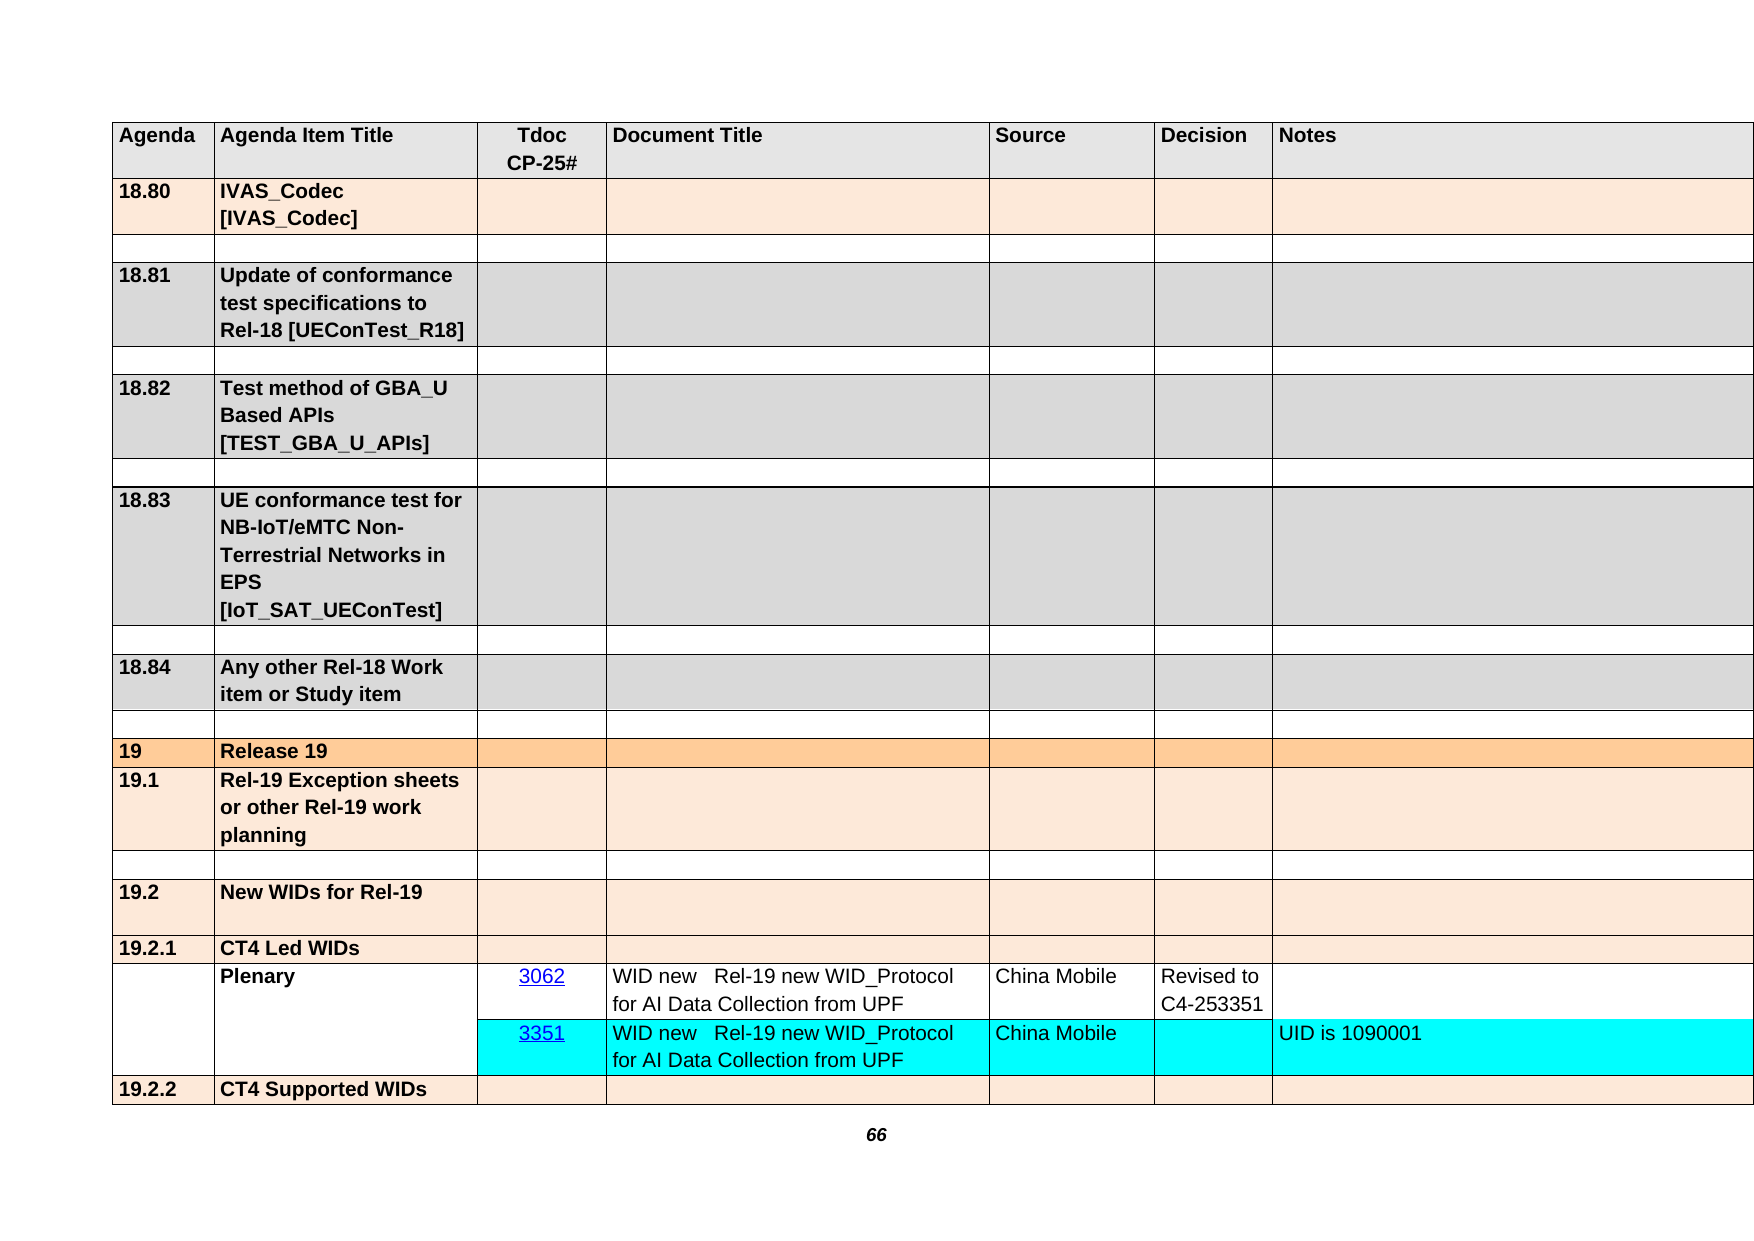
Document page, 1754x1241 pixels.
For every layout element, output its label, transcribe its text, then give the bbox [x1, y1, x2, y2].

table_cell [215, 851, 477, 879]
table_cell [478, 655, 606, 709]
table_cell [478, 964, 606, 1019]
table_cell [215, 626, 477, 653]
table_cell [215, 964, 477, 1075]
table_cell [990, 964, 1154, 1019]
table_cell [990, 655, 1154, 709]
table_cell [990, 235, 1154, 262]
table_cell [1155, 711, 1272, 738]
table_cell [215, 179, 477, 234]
table_header Agenda Item Title [215, 123, 477, 178]
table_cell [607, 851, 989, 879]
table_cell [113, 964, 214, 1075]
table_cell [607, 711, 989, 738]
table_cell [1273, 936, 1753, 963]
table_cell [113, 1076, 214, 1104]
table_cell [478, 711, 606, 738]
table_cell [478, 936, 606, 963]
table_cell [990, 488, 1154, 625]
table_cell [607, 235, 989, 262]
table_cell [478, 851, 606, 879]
table_header Document Title [607, 123, 989, 178]
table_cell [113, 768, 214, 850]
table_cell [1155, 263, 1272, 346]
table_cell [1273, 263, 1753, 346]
table_header Agenda [113, 123, 214, 178]
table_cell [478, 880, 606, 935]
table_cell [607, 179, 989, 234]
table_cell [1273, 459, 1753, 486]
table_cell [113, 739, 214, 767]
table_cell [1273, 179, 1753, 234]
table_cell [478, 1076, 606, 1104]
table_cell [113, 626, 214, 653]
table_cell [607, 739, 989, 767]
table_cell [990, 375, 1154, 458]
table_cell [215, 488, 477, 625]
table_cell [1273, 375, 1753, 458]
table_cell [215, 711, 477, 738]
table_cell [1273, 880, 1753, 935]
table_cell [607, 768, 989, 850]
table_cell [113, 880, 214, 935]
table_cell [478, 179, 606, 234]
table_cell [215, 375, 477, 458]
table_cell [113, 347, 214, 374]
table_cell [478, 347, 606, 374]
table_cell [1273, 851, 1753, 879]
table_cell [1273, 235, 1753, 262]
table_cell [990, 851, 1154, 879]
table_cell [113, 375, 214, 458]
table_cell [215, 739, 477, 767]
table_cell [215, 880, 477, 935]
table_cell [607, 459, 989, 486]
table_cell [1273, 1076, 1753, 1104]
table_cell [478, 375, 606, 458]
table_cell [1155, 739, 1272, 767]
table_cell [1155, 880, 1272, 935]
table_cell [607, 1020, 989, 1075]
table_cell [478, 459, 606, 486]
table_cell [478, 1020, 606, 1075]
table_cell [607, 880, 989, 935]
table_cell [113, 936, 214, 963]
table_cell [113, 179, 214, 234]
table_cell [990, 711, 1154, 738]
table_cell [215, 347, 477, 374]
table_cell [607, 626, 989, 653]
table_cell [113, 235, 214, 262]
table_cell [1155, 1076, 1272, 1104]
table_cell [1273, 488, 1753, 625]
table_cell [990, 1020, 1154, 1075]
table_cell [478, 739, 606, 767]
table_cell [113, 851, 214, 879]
table_header Tdoc CP-25# [478, 123, 606, 178]
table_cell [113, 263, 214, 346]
table_header Decision [1155, 123, 1272, 178]
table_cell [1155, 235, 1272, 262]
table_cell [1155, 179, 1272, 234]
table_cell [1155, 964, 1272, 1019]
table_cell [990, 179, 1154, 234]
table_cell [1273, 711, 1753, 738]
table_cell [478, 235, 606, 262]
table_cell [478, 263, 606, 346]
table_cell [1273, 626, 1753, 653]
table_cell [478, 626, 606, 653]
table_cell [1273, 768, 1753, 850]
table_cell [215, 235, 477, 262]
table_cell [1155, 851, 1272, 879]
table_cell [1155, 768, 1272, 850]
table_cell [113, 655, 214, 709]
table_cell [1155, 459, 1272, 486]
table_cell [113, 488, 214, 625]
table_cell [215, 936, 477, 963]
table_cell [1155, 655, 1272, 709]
table_header Source [990, 123, 1154, 178]
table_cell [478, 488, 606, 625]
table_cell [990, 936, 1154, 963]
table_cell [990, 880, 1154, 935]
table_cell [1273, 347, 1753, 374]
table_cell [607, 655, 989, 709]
table_header Notes [1273, 123, 1753, 178]
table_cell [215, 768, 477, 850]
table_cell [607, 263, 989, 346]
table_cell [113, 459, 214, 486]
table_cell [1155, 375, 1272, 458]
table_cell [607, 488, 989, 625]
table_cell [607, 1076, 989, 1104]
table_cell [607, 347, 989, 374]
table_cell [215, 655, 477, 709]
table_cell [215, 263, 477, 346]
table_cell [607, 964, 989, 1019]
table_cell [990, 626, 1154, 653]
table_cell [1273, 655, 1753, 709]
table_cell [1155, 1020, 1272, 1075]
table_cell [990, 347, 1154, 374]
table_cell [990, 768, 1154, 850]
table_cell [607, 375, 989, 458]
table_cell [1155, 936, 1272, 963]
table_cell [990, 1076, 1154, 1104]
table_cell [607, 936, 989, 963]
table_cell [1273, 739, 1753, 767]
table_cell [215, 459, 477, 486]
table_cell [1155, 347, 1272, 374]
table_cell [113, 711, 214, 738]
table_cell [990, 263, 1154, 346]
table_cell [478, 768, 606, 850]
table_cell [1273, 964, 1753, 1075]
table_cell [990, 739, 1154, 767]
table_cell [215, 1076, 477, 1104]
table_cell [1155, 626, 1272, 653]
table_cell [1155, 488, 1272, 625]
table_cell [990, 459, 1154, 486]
